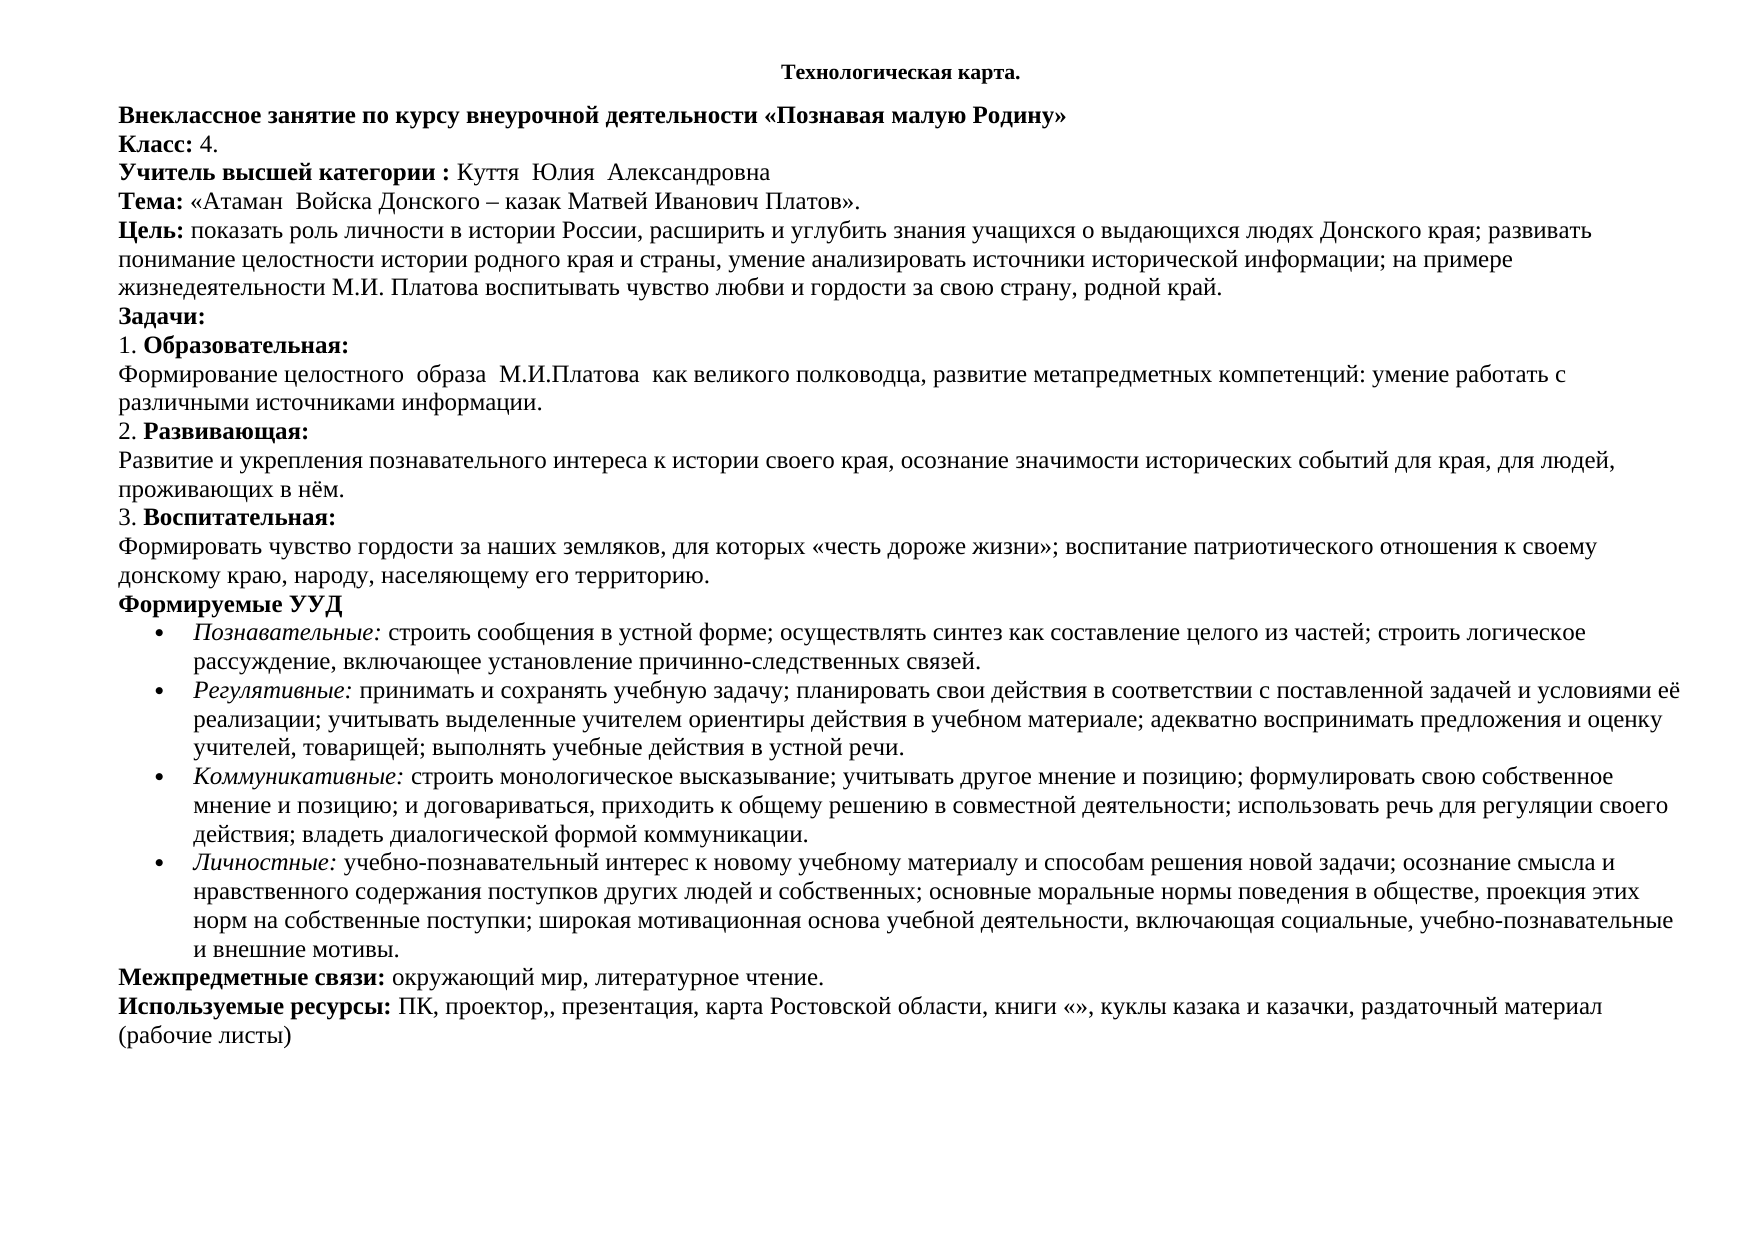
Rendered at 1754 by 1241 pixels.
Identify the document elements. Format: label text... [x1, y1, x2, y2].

text Технологическая карта. [118, 59, 1683, 84]
text Межпредметные связи: окружающий мир, литературное чтение. [118, 962, 1683, 991]
text 2. Развивающая: [118, 416, 1683, 445]
text Формировать чувство гордости за наших земляков, для которых «честь дороже жизни»; воспитание патриотического отношения к своему донскому краю, народу, населяющему его территорию. [118, 531, 1683, 589]
text Внеклассное занятие по курсу внеурочной деятельности «Познавая малую Родину» [118, 100, 1683, 129]
text Учитель высшей категории : Куття Юлия Александровна [118, 157, 1683, 186]
list Личностные: учебно-познавательный интерес к новому учебному материалу и способам решения новой задачи; осознание смысла и нравственного содержания поступков других людей и собственных; основные моральные нормы поведения в обществе, проекция этих норм на собственные поступки; широкая мотивационная основа учебной деятельности, включающая социальные, учебно-познавательные и внешние мотивы. [156, 847, 1683, 962]
list Коммуникативные: строить монологическое высказывание; учитывать другое мнение и позицию; формулировать свою собственное мнение и позицию; и договариваться, приходить к общему решению в совместной деятельности; использовать речь для регуляции своего действия; владеть диалогической формой коммуникации. [156, 761, 1683, 847]
text 1. Образовательная: [118, 330, 1683, 359]
text 3. Воспитательная: [118, 502, 1683, 531]
text Класс: 4. [118, 129, 1683, 157]
text Используемые ресурсы: ПК, проектор,, презентация, карта Ростовской области, книги «», куклы казака и казачки, раздаточный материал (рабочие листы) [118, 991, 1683, 1049]
list Регулятивные: принимать и сохранять учебную задачу; планировать свои действия в соответствии с поставленной задачей и условиями её реализации; учитывать выделенные учителем ориентиры действия в учебном материале; адекватно воспринимать предложения и оценку учителей, товарищей; выполнять учебные действия в устной речи. [156, 675, 1683, 761]
text Цель: показать роль личности в истории России, расширить и углубить знания учащихся о выдающихся людях Донского края; развивать понимание целостности истории родного края и страны, умение анализировать источники исторической информации; на примере жизнедеятельности М.И. Платова воспитывать чувство любви и гордости за свою страну, родной край. [118, 215, 1683, 301]
text Тема: «Атаман Войска Донского – казак Матвей Иванович Платов». [118, 186, 1683, 215]
list Познавательные: строить сообщения в устной форме; осуществлять синтез как составление целого из частей; строить логическое рассуждение, включающее установление причинно-следственных связей. [156, 617, 1683, 675]
text Формируемые УУД [118, 589, 1683, 617]
text Развитие и укрепления познавательного интереса к истории своего края, осознание значимости исторических событий для края, для людей, проживающих в нём. [118, 445, 1683, 502]
text Задачи: [118, 301, 1683, 330]
text Формирование целостного образа М.И.Платова как великого полководца, развитие метапредметных компетенций: умение работать с различными источниками информации. [118, 359, 1683, 416]
